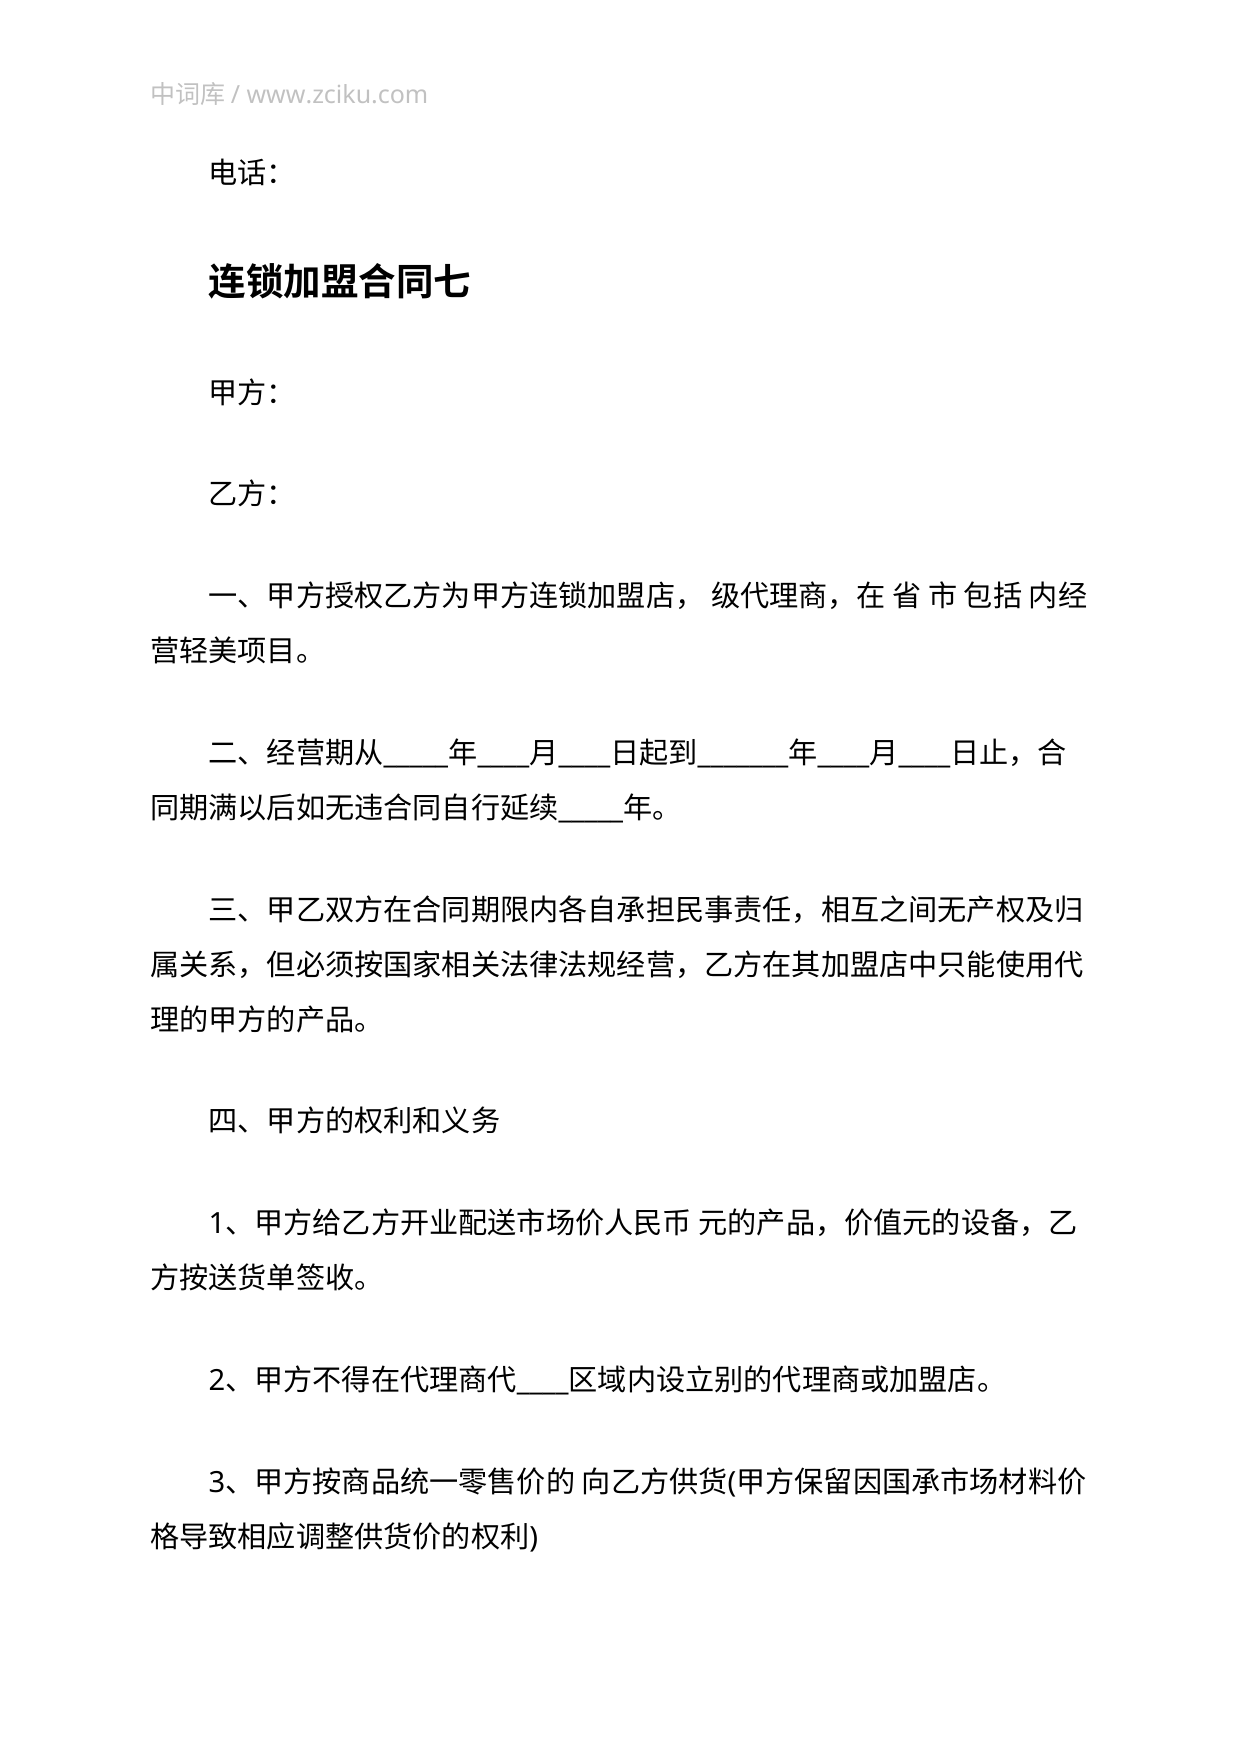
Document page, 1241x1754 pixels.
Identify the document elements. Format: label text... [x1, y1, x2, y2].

text 一、甲方授权乙方为甲方连锁加盟店， 级代理商，在 省 市 包括 内经营轻美项目。 [150, 573, 1090, 670]
text 连锁加盟合同七 [150, 252, 1090, 306]
text 三、甲乙双方在合同期限内各自承担民事责任，相互之间无产权及归属关系，但必须按国家相关法律法规经营，乙方在其加盟店中只能使用代理的甲方的产品。 [150, 886, 1090, 1038]
text 1、甲方给乙方开业配送市场价人民币 元的产品，价值元的设备，乙方按送货单签收。 [150, 1200, 1090, 1297]
text 电话： [150, 150, 1090, 192]
text 甲方： [150, 369, 1090, 411]
text 2、甲方不得在代理商代____区域内设立别的代理商或加盟店。 [150, 1356, 1090, 1399]
text 乙方： [150, 471, 1090, 513]
text 四、甲方的权利和义务 [150, 1098, 1090, 1140]
text 3、甲方按商品统一零售价的 向乙方供货(甲方保留因国承市场材料价格导致相应调整供货价的权利) [150, 1458, 1090, 1556]
text 二、经营期从_____年____月____日起到_______年____月____日止，合同期满以后如无违合同自行延续_____年。 [150, 729, 1090, 827]
